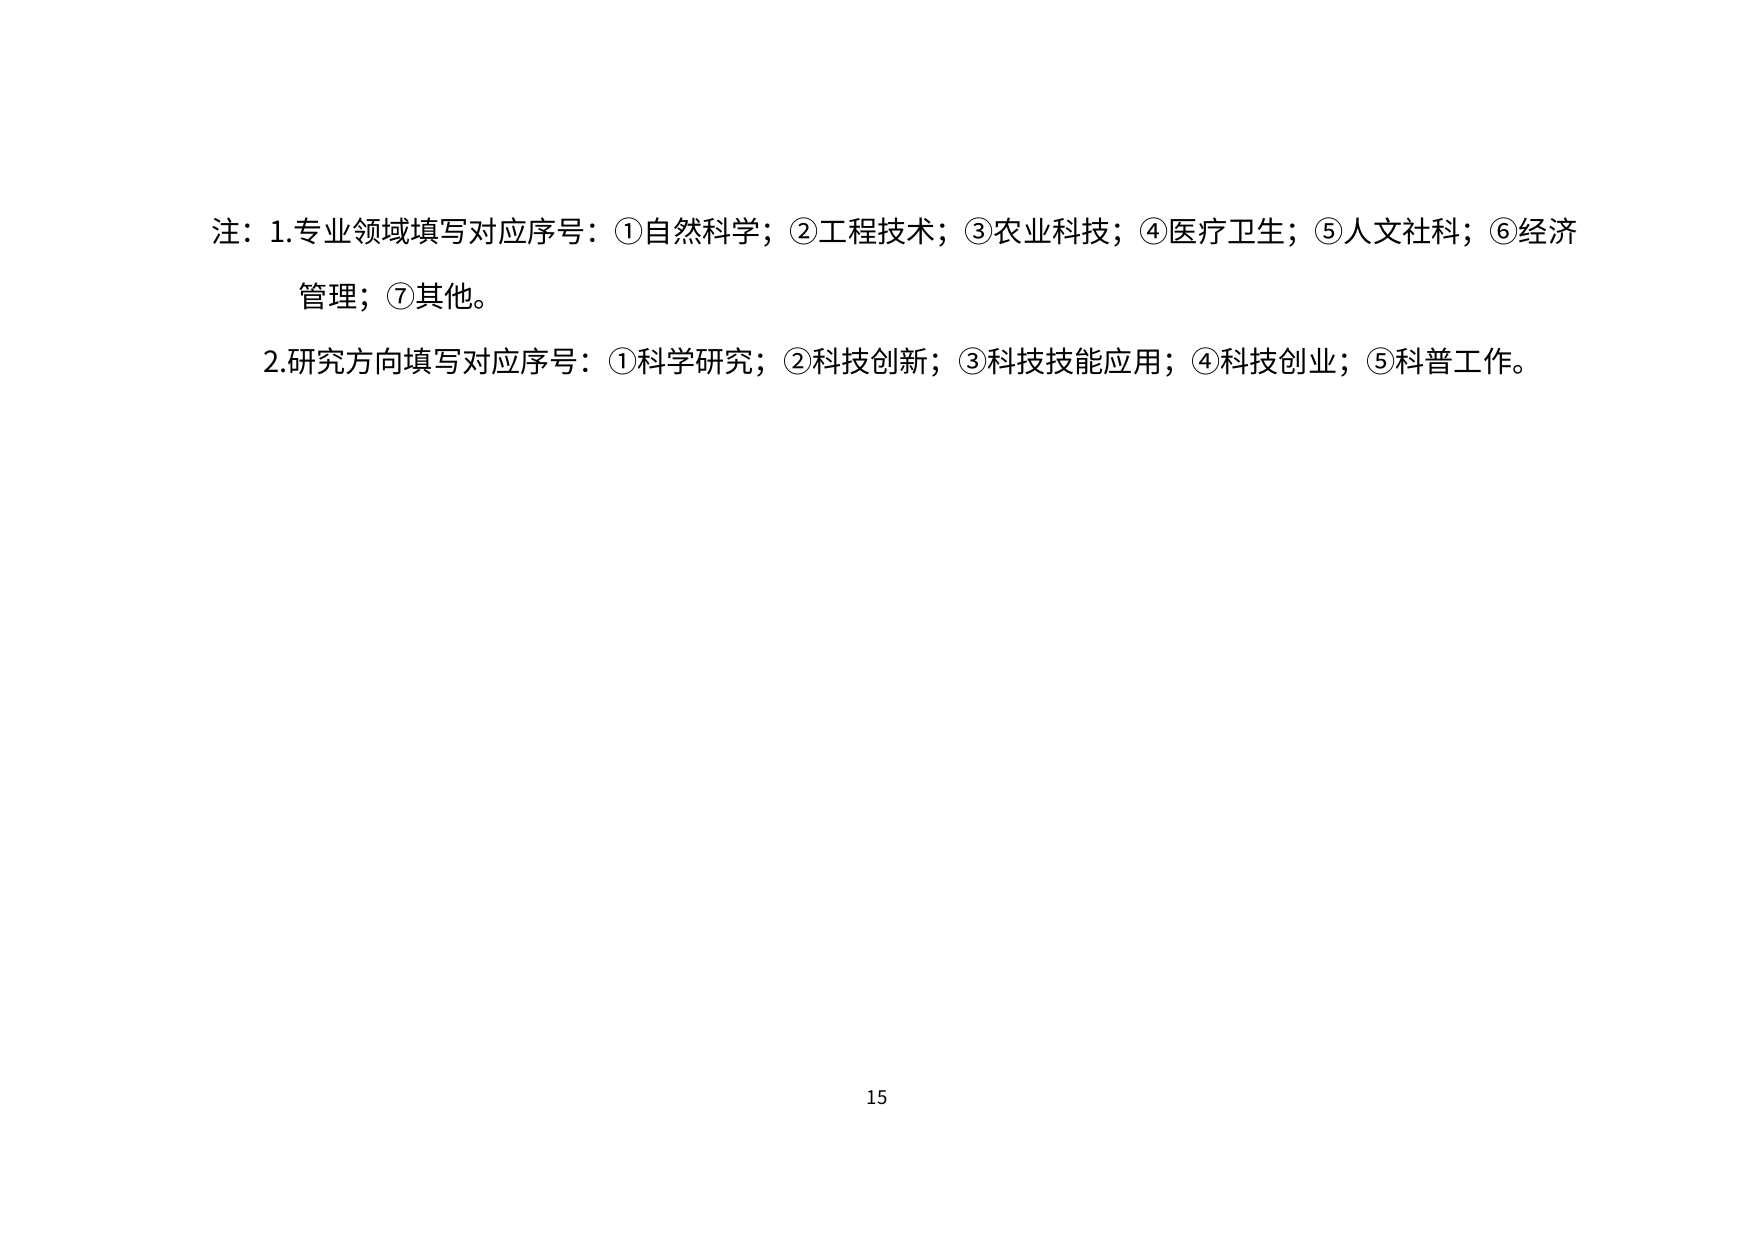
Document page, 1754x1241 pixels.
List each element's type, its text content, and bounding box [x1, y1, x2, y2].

text 注：1.专业领域填写对应序号：①自然科学；②工程技术；③农业科技；④医疗卫生；⑤人文社科；⑥经济管理；⑦其他。 [211, 198, 1604, 328]
text 2.研究方向填写对应序号：①科学研究；②科技创新；③科技技能应用；④科技创业；⑤科普工作。 [220, 328, 1604, 393]
